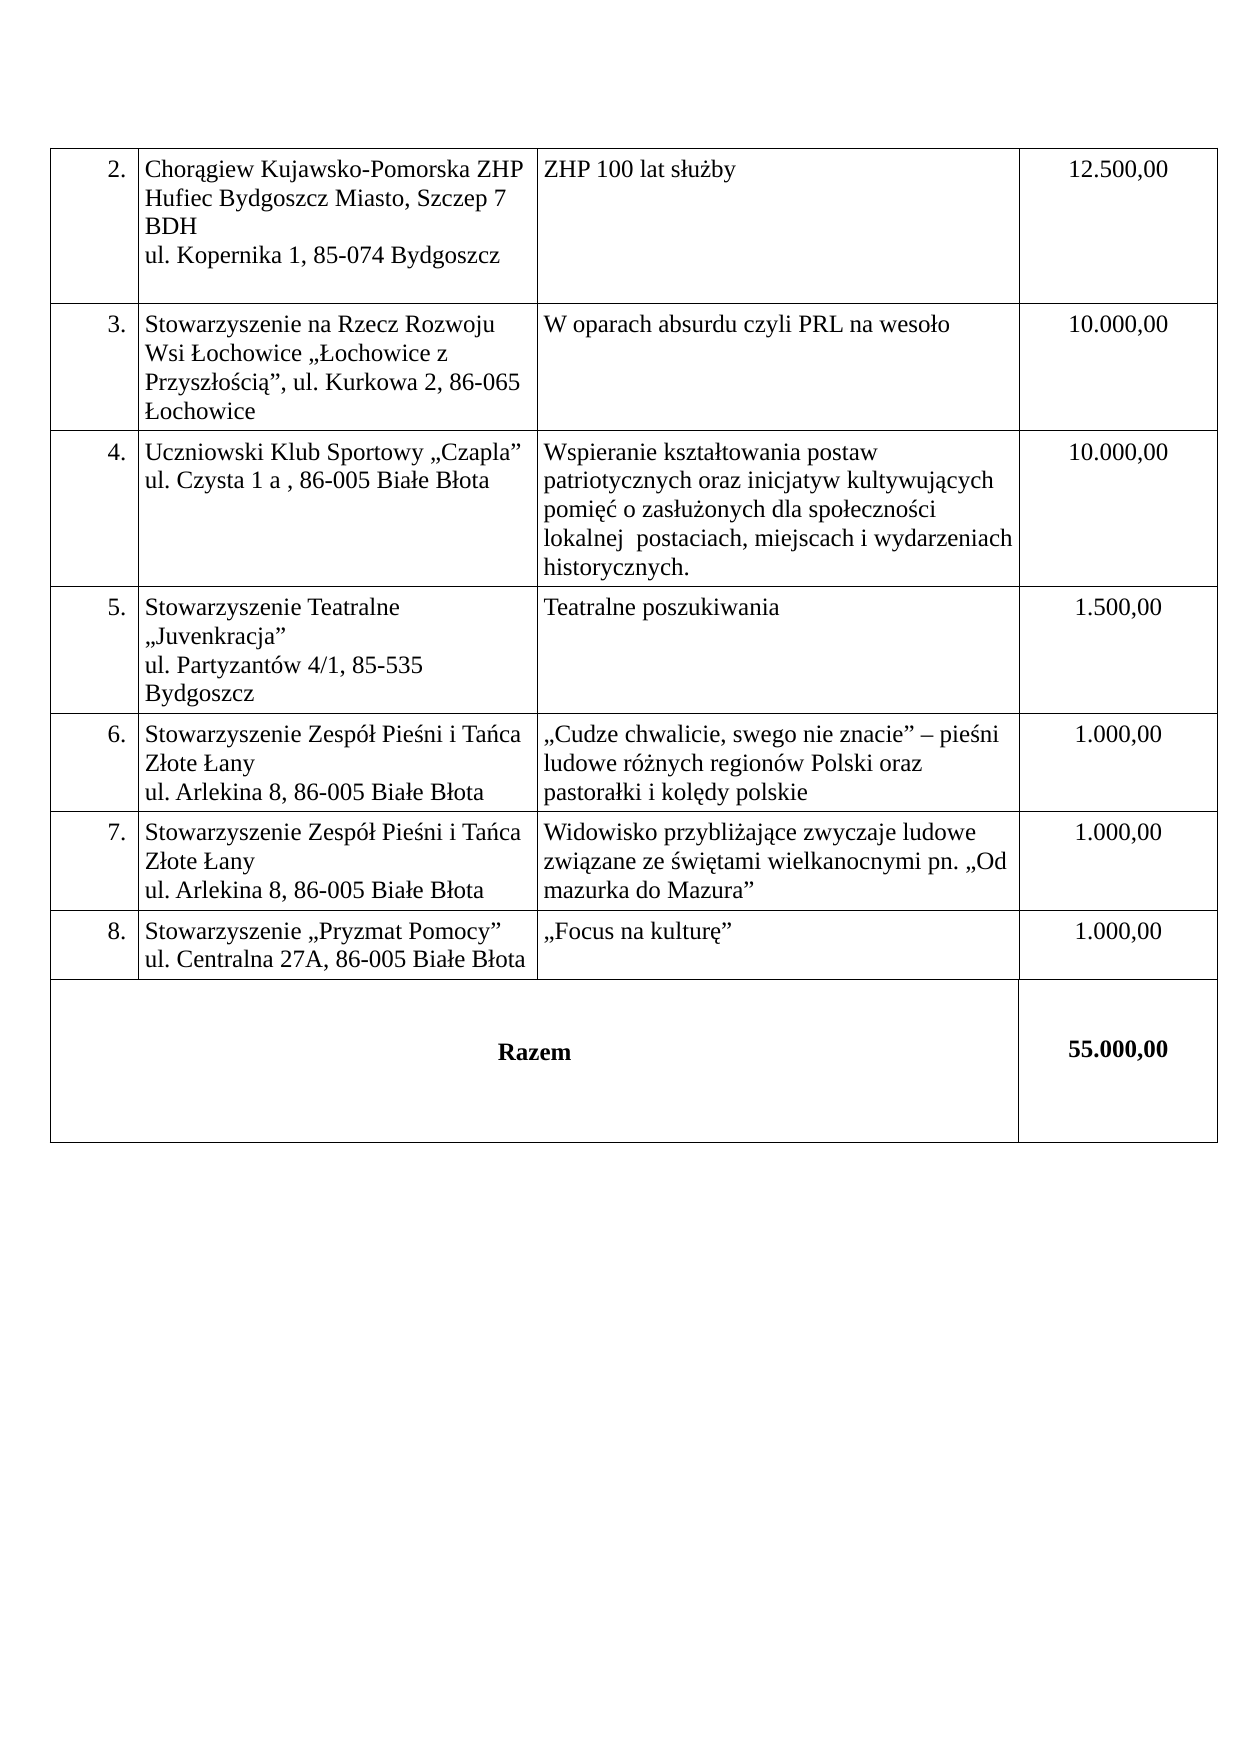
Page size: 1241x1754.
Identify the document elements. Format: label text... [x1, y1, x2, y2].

table_cell Uczniowski Klub Sportowy „Czapla” ul. Czysta 1 a , 86-005 Białe Błota [139, 431, 537, 586]
table_cell 8. [51, 911, 138, 979]
table_cell ZHP 100 lat służby [538, 149, 1019, 303]
table_cell Widowisko przybliżające zwyczaje ludowe związane ze świętami wielkanocnymi pn. „Od mazurka do Mazura” [538, 812, 1019, 909]
table_cell Stowarzyszenie Zespół Pieśni i Tańca Złote Łany ul. Arlekina 8, 86-005 Białe Błota [139, 714, 537, 811]
table_cell Stowarzyszenie „Pryzmat Pomocy” ul. Centralna 27A, 86-005 Białe Błota [139, 911, 537, 979]
table_cell „Focus na kulturę” [538, 911, 1019, 979]
table_cell 7. [51, 812, 138, 909]
table_cell Stowarzyszenie Teatralne „Juvenkracja” ul. Partyzantów 4/1, 85-535 Bydgoszcz [139, 587, 537, 713]
table_cell Razem [51, 980, 1018, 1142]
table_cell 55.000,00 [1019, 980, 1217, 1142]
table_cell Chorągiew Kujawsko-Pomorska ZHP Hufiec Bydgoszcz Miasto, Szczep 7 BDH ul. Kopernika 1, 85-074 Bydgoszcz [139, 149, 537, 303]
table_cell 5. [51, 587, 138, 713]
table_cell 1.000,00 [1020, 812, 1217, 909]
table_cell Wspieranie kształtowania postaw patriotycznych oraz inicjatyw kultywujących pomięć o zasłużonych dla społeczności lokalnej postaciach, miejscach i wydarzeniach historycznych. [538, 431, 1019, 586]
table_cell 10.000,00 [1020, 304, 1217, 430]
table_cell 6. [51, 714, 138, 811]
table_cell 1.000,00 [1020, 911, 1217, 979]
table_cell 12.500,00 [1020, 149, 1217, 303]
table_cell Teatralne poszukiwania [538, 587, 1019, 713]
table_cell W oparach absurdu czyli PRL na wesoło [538, 304, 1019, 430]
table_cell 2. [51, 149, 138, 303]
table_cell 1.000,00 [1020, 714, 1217, 811]
table_cell Stowarzyszenie Zespół Pieśni i Tańca Złote Łany ul. Arlekina 8, 86-005 Białe Błota [139, 812, 537, 909]
table_cell 10.000,00 [1020, 431, 1217, 586]
table_cell Stowarzyszenie na Rzecz Rozwoju Wsi Łochowice „Łochowice z Przyszłością”, ul. Kurkowa 2, 86-065 Łochowice [139, 304, 537, 430]
table_cell 1.500,00 [1020, 587, 1217, 713]
table_cell 4. [51, 431, 138, 586]
table_cell 3. [51, 304, 138, 430]
table_cell „Cudze chwalicie, swego nie znacie” – pieśni ludowe różnych regionów Polski oraz pastorałki i kolędy polskie [538, 714, 1019, 811]
